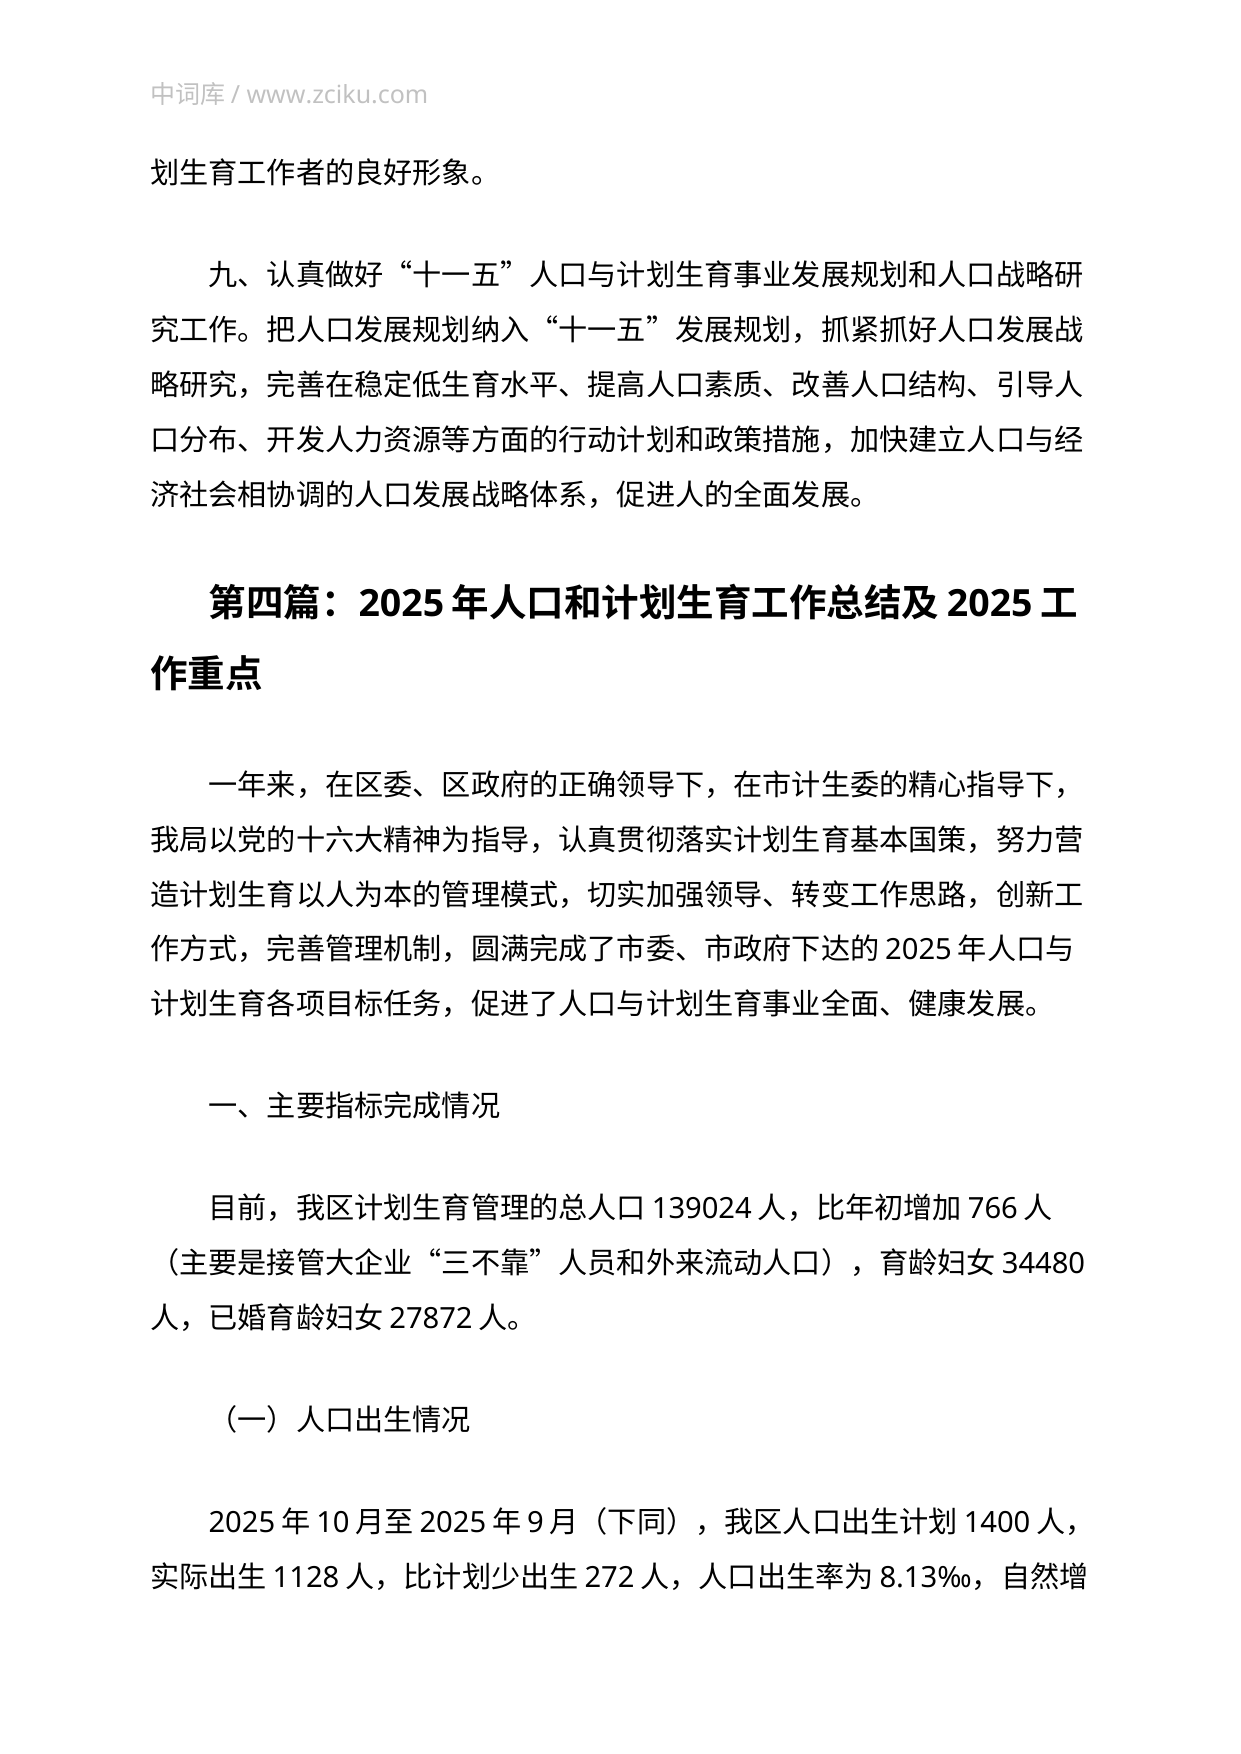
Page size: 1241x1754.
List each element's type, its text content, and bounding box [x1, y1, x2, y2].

text 一、主要指标完成情况 [150, 1083, 1090, 1125]
text 第四篇：2025年人口和计划生育工作总结及2025工作重点 [150, 573, 1090, 698]
text 目前，我区计划生育管理的总人口139024人，比年初增加766人（主要是接管大企业“三不靠”人员和外来流动人口），育龄妇女34480人，已婚育龄妇女27872人。 [150, 1184, 1090, 1337]
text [150, 150, 1090, 192]
text （一）人口出生情况 [150, 1396, 1090, 1439]
text 九、认真做好“十一五”人口与计划生育事业发展规划和人口战略研究工作。把人口发展规划纳入“十一五”发展规划，抓紧抓好人口发展战略研究，完善在稳定低生育水平、提高人口素质、改善人口结构、引导人口分布、开发人力资源等方面的行动计划和政策措施，加快建立人口与经济社会相协调的人口发展战略体系，促进人的全面发展。 [150, 252, 1090, 514]
text 一年来，在区委、区政府的正确领导下，在市计生委的精心指导下，我局以党的十六大精神为指导，认真贯彻落实计划生育基本国策，努力营造计划生育以人为本的管理模式，切实加强领导、转变工作思路，创新工作方式，完善管理机制，圆满完成了市委、市政府下达的2025年人口与计划生育各项目标任务，促进了人口与计划生育事业全面、健康发展。 [150, 761, 1090, 1023]
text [150, 1498, 1090, 1596]
